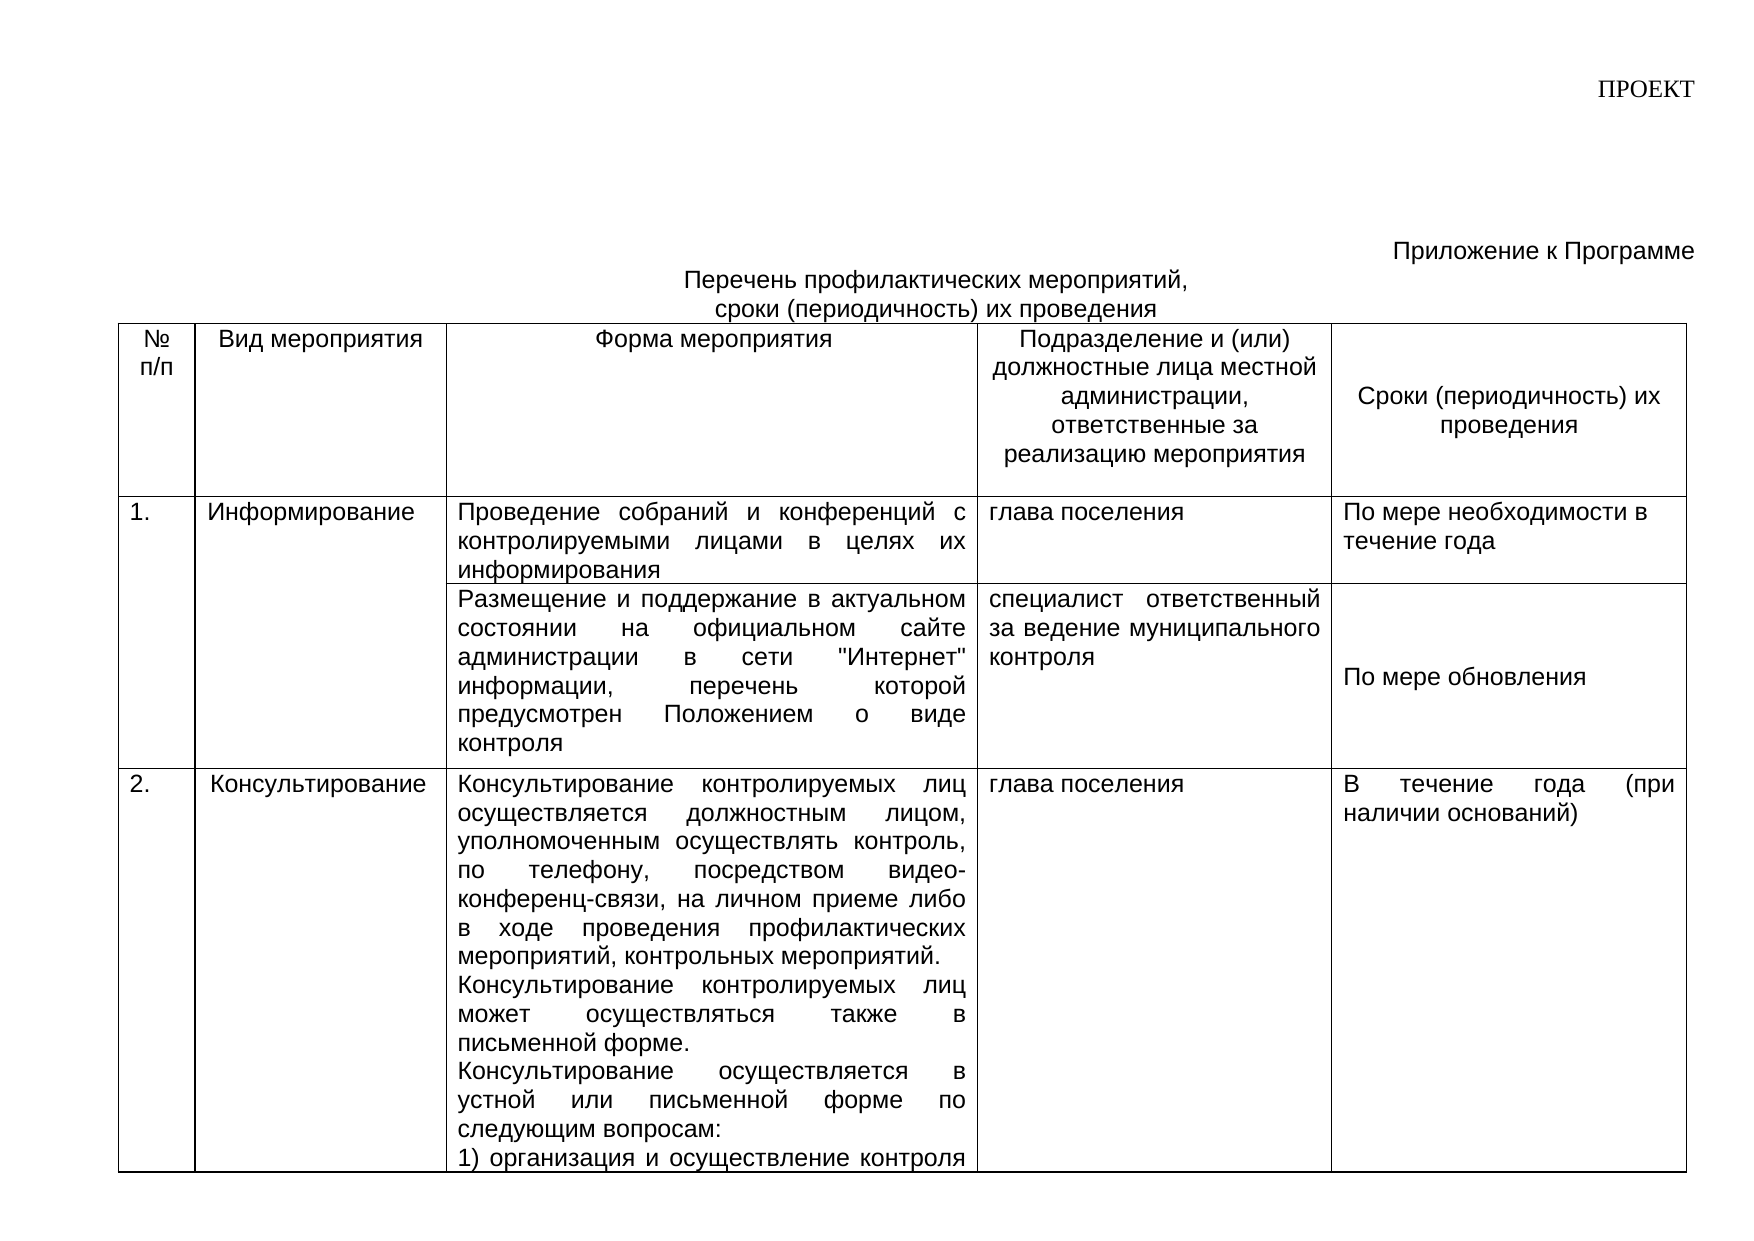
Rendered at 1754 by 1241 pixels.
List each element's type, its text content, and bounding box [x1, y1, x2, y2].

table_cell глава поселения [978, 769, 1331, 1171]
table_cell 1. [119, 497, 194, 768]
table_header Вид мероприятия [196, 324, 446, 496]
table_header Форма мероприятия [447, 324, 977, 496]
table_cell По мере обновления [1332, 584, 1686, 768]
table_header Сроки (периодичность) их проведения [1332, 324, 1686, 496]
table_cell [1332, 769, 1686, 1171]
table_cell Проведение собраний и конференций с контролируемыми лицами в целях их информирования [447, 497, 977, 583]
table_cell специалист ответственный за ведение муниципального контроля [978, 584, 1331, 768]
table_cell 2. [119, 769, 194, 1171]
table_cell По мере необходимости в течение года [1332, 497, 1686, 583]
table_cell Размещение и поддержание в актуальном состоянии на официальном сайте администрации в сети "Интернет" информации, перечень которой предусмотрен Положением о виде контроля [447, 584, 977, 768]
text сроки (периодичность) их проведения [177, 294, 1695, 322]
table_cell Информирование [196, 497, 446, 768]
text Перечень профилактических мероприятий, [177, 265, 1695, 294]
table_cell глава поселения [978, 497, 1331, 583]
text Приложение к Программе [177, 236, 1695, 265]
table_header № п/п [119, 324, 194, 496]
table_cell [447, 769, 977, 1171]
table_header Подразделение и (или) должностные лица местной администрации, ответственные за реализацию мероприятия [978, 324, 1331, 496]
table_cell Консультирование [196, 769, 446, 1171]
